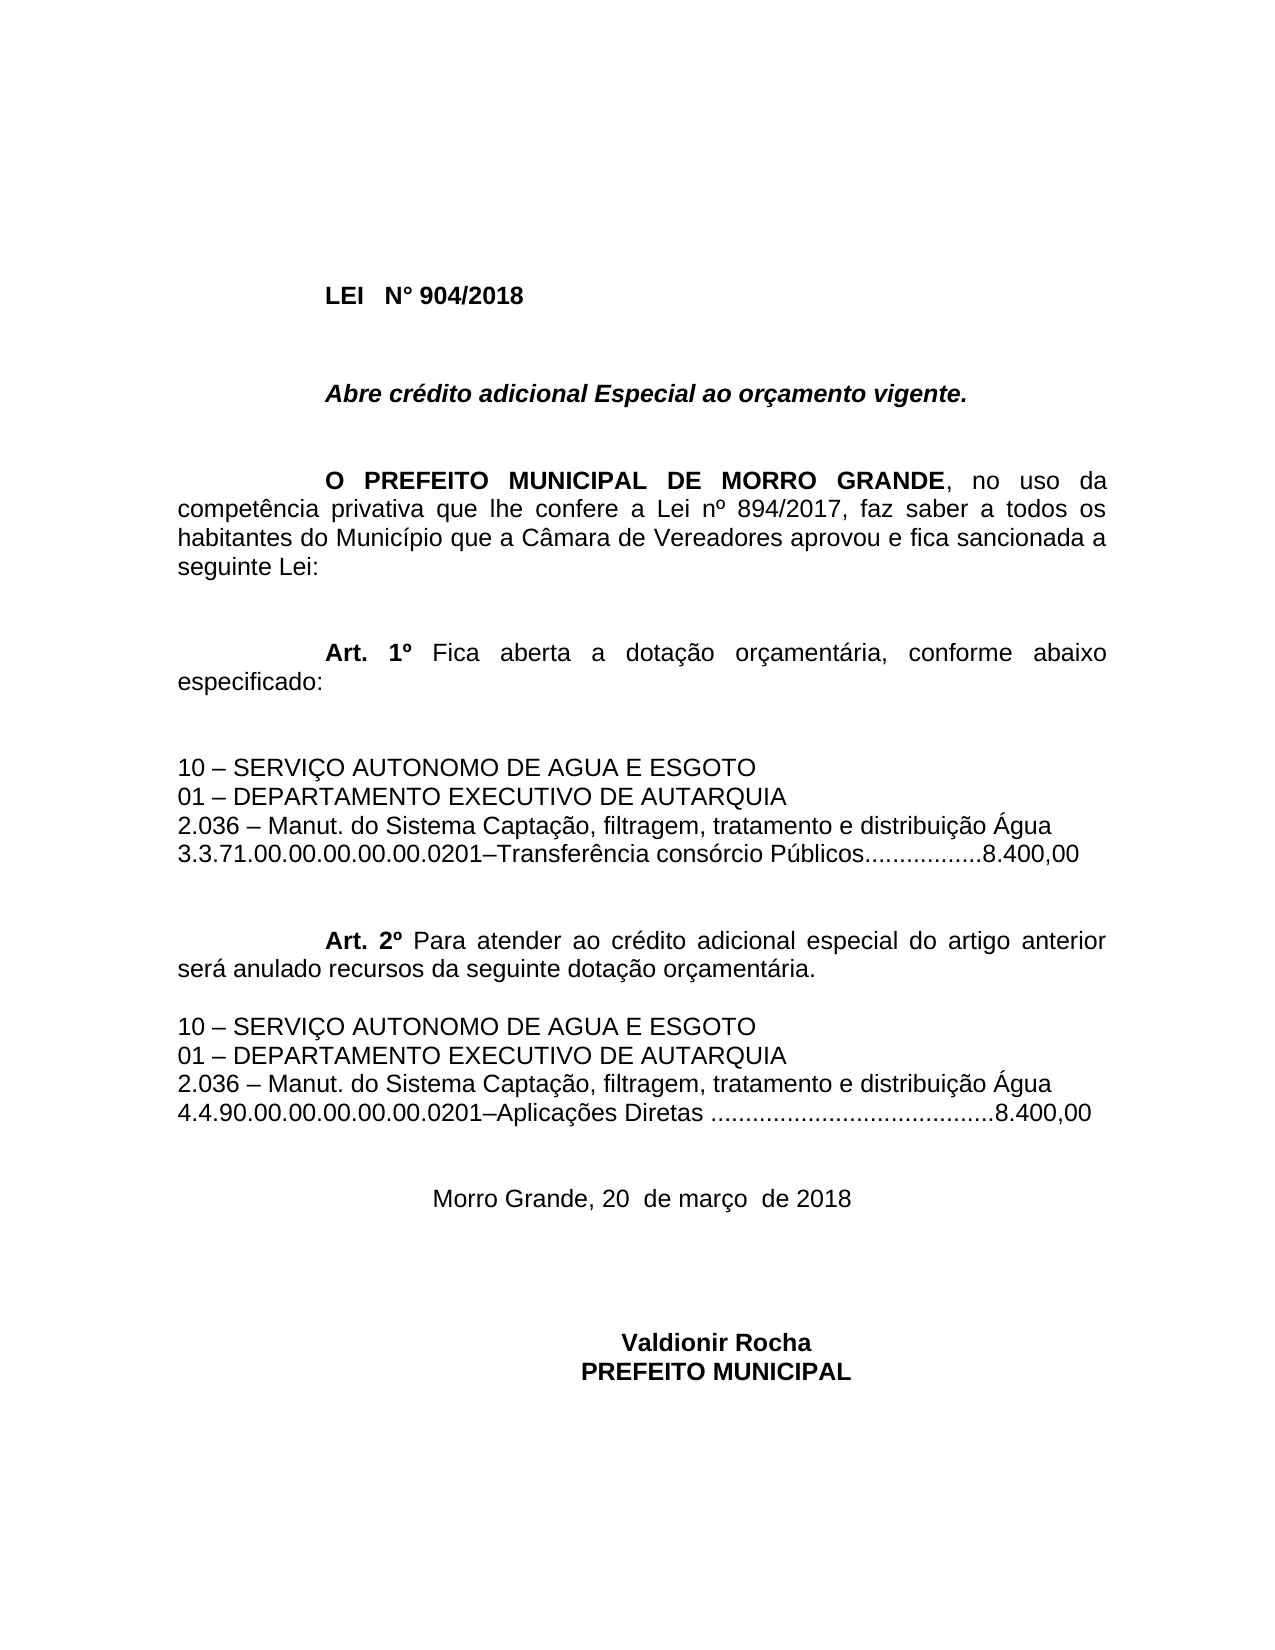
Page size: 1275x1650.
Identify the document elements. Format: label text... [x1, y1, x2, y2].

text 10 – SERVIÇO AUTONOMO DE AGUA E ESGOTO [177, 753, 1102, 782]
text 4.4.90.00.00.00.00.00.0201–Aplicações Diretas .........................................8.400,00 [177, 1098, 1102, 1127]
text Art. 2º Para atender ao crédito adicional especial do artigo anterior será anulado recursos da seguinte dotação orçamentária. [177, 926, 1107, 983]
text 01 – DEPARTAMENTO EXECUTIVO DE AUTARQUIA [177, 782, 1102, 811]
text Art. 1º Fica aberta a dotação orçamentária, conforme abaixo especificado: [177, 638, 1107, 696]
text 10 – SERVIÇO AUTONOMO DE AGUA E ESGOTO [177, 1012, 1102, 1041]
text PREFEITO MUNICIPAL [325, 1357, 1107, 1386]
text 2.036 – Manut. do Sistema Captação, filtragem, tratamento e distribuição Água [177, 1069, 1102, 1098]
text Abre crédito adicional Especial ao orçamento vigente. [251, 379, 1107, 408]
text 3.3.71.00.00.00.00.00.0201–Transferência consórcio Públicos.................8.400,00 [177, 839, 1102, 868]
text Morro Grande, 20 de março de 2018 [177, 1184, 1107, 1213]
text 2.036 – Manut. do Sistema Captação, filtragem, tratamento e distribuição Água [177, 811, 1102, 839]
text LEI N° 904/2018 [177, 281, 1107, 309]
text 01 – DEPARTAMENTO EXECUTIVO DE AUTARQUIA [177, 1041, 1102, 1069]
text O PREFEITO MUNICIPAL DE MORRO GRANDE, no uso da competência privativa que lhe confere a Lei nº 894/2017, faz saber a todos os habitantes do Município que a Câmara de Vereadores aprovou e fica sancionada a seguinte Lei: [177, 466, 1107, 581]
text Valdionir Rocha [325, 1328, 1107, 1357]
